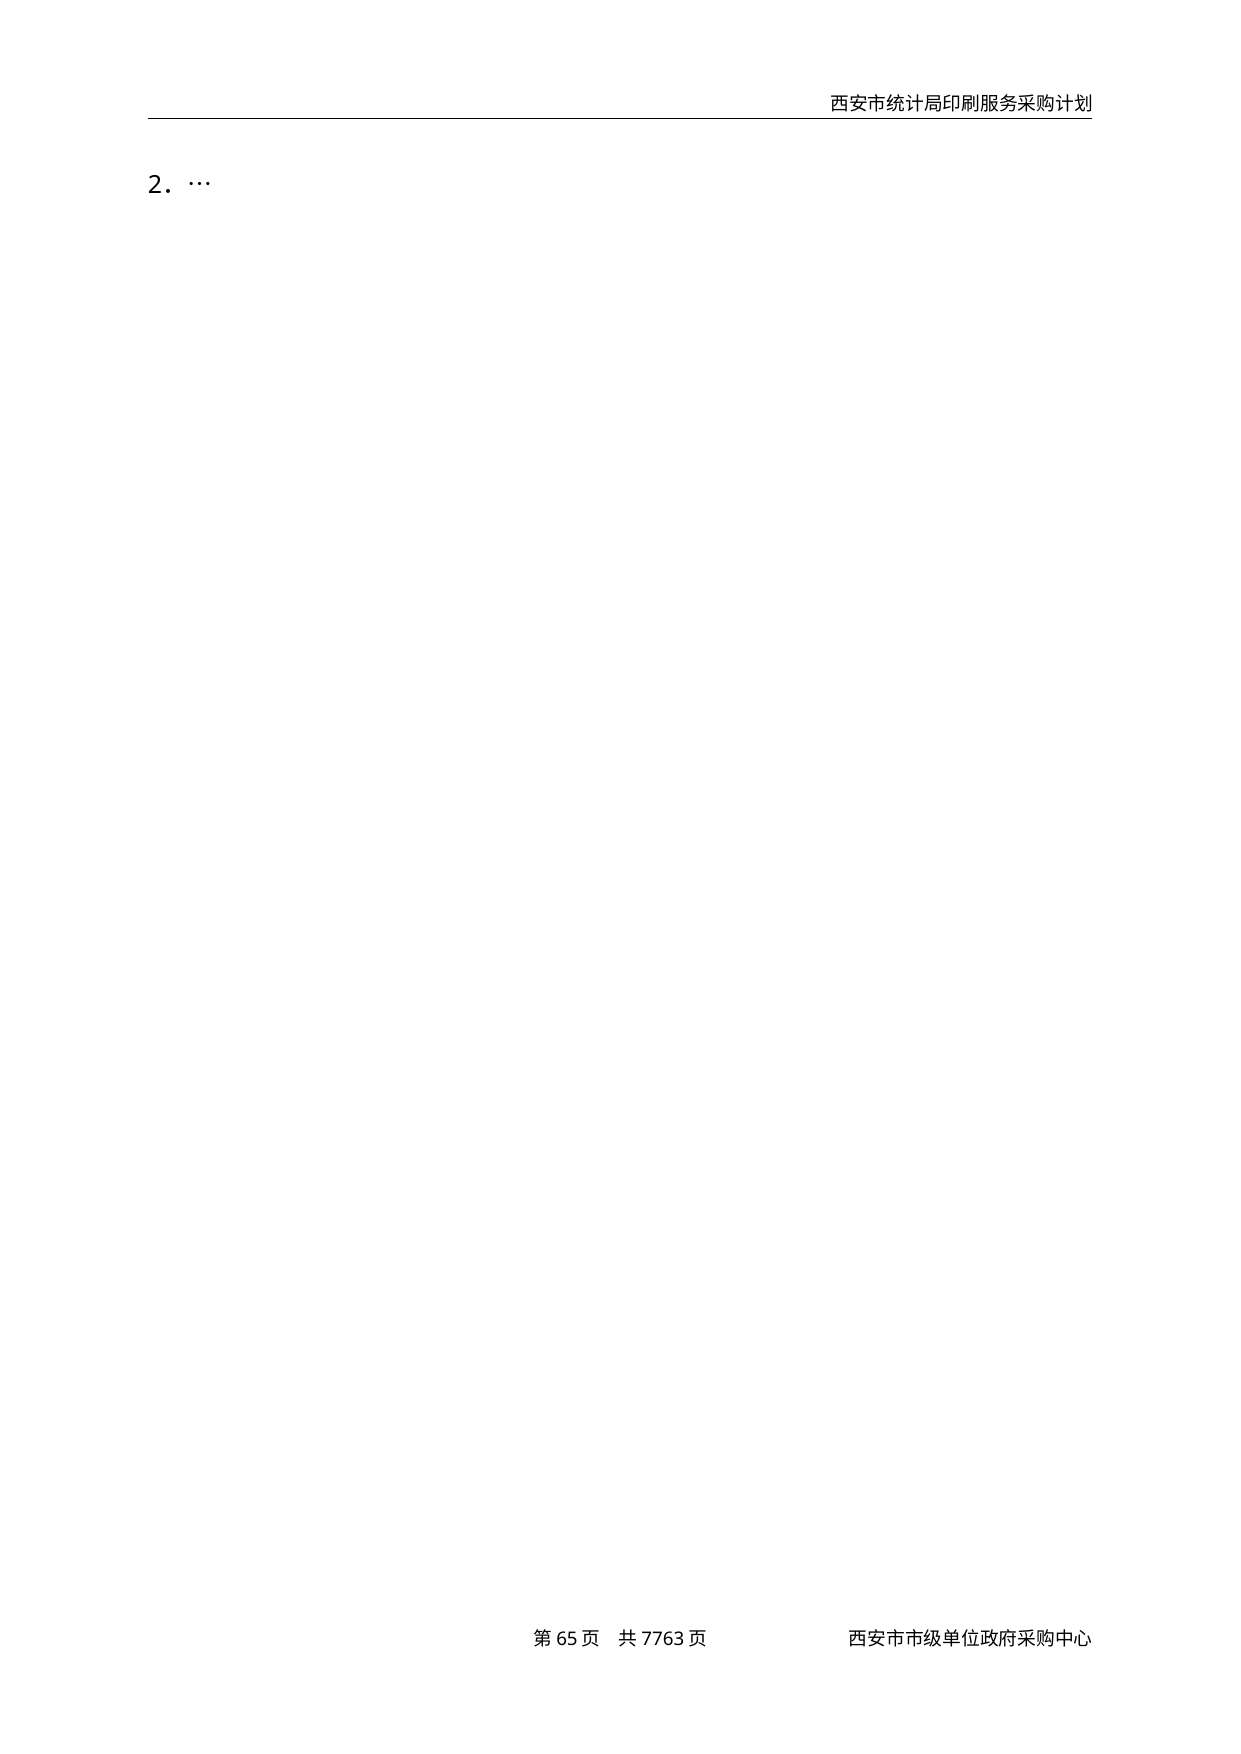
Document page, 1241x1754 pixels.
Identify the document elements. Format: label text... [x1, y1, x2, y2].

text 2．… [148, 158, 1092, 206]
